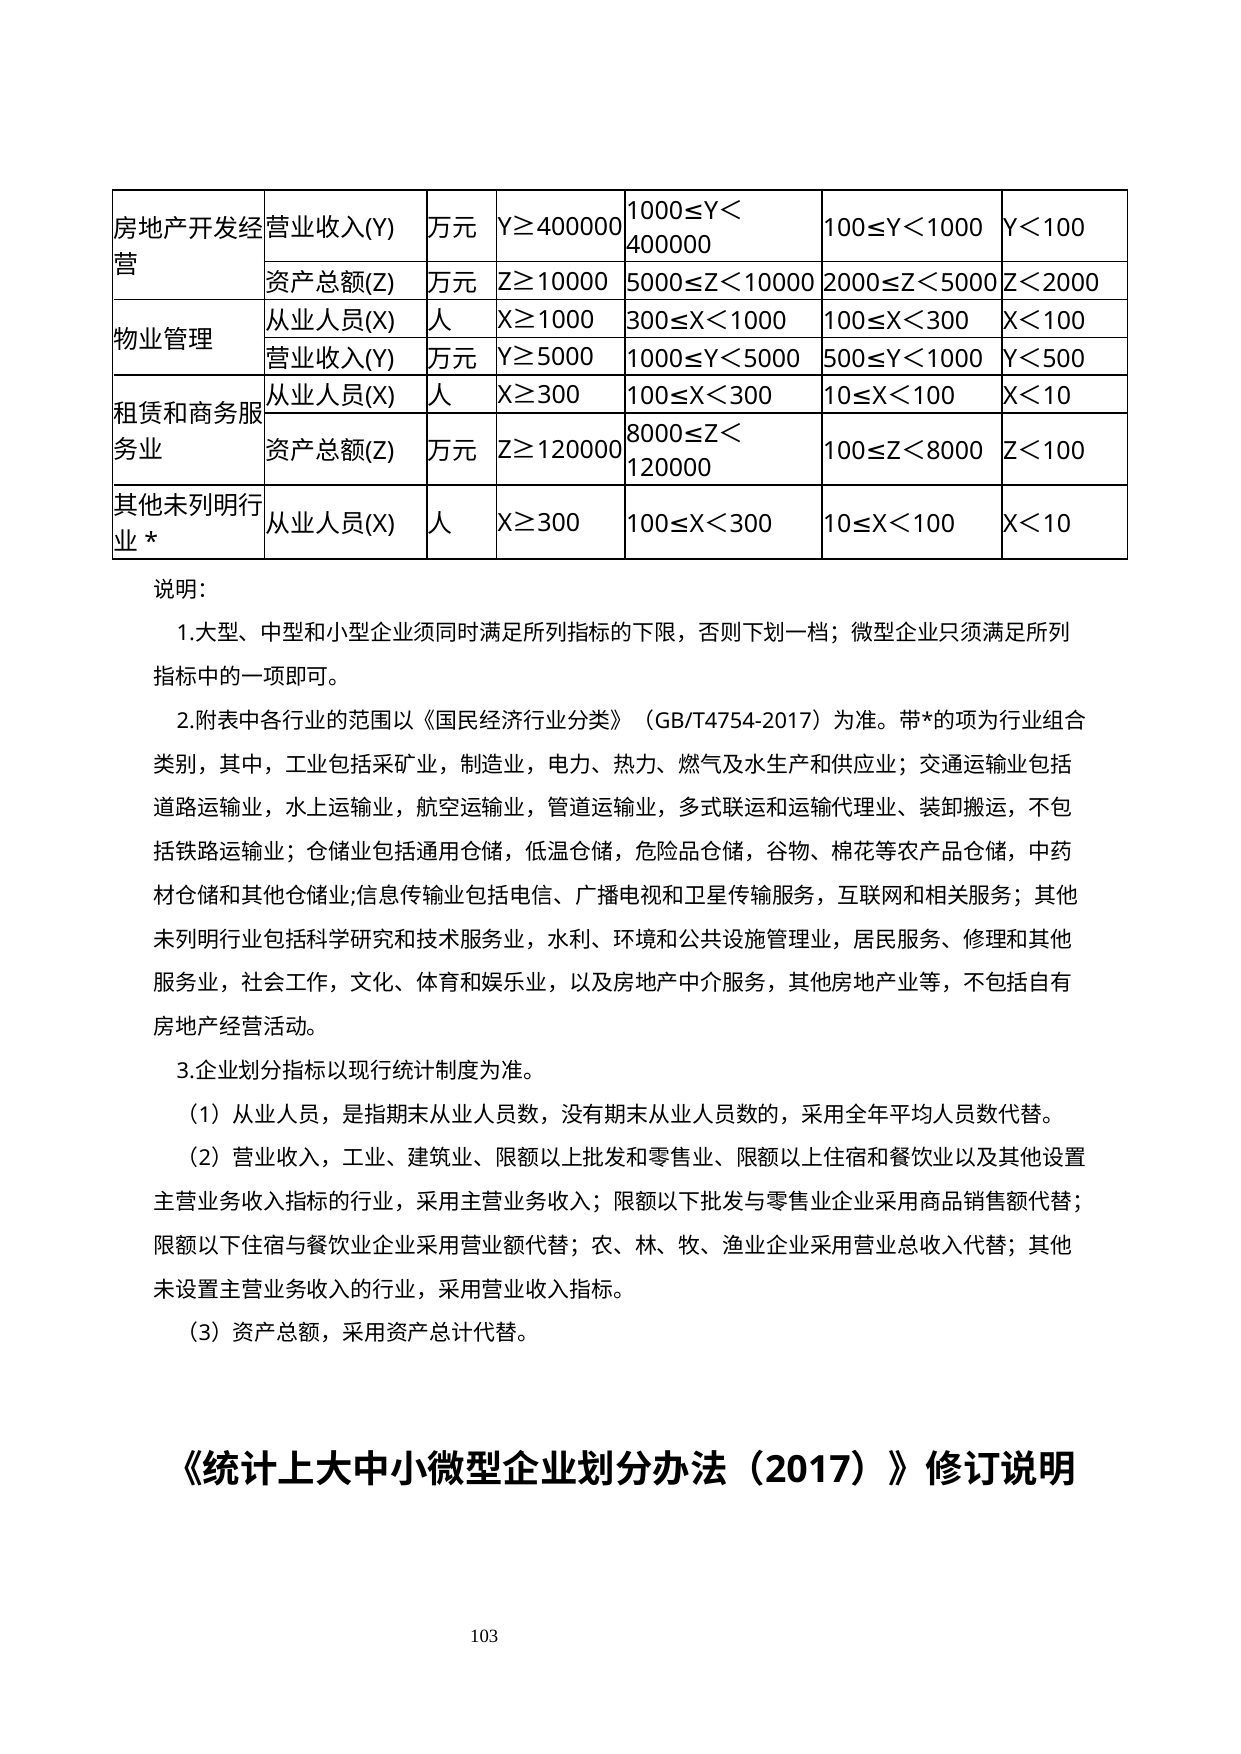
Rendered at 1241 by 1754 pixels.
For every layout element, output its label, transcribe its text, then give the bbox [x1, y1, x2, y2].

table_cell 营业收入(Y) [265, 191, 426, 261]
text （1）从业人员，是指期末从业人员数，没有期末从业人员数的，采用全年平均人员数代替。 [153, 1084, 1087, 1128]
table_cell X＜10 [1003, 376, 1127, 412]
text 1.大型、中型和小型企业须同时满足所列指标的下限，否则下划一档；微型企业只须满足所列指标中的一项即可。 [153, 603, 1087, 691]
table_cell 10≤X＜100 [823, 486, 1001, 558]
table_cell 万元 [428, 414, 496, 484]
table_cell 100≤Y＜1000 [823, 191, 1001, 261]
text （2）营业收入，工业、建筑业、限额以上批发和零售业、限额以上住宿和餐饮业以及其他设置主营业务收入指标的行业，采用主营业务收入；限额以下批发与零售业企业采用商品销售额代替；限额以下住宿与餐饮业企业采用营业额代替；农、林、牧、渔业企业采用营业总收入代替；其他未设置主营业务收入的行业，采用营业收入指标。 [153, 1128, 1087, 1303]
table_cell 1000≤Y＜400000 [626, 191, 821, 261]
table_cell 物业管理 [113, 300, 264, 374]
table_cell 其他未列明行业 * [113, 485, 264, 558]
table_cell X＜10 [1003, 486, 1127, 558]
table_cell 租赁和商务服务业 [113, 375, 264, 484]
text 2.附表中各行业的范围以《国民经济行业分类》（GB/T4754-2017）为准。带*的项为行业组合类别，其中，工业包括采矿业，制造业，电力、热力、燃气及水生产和供应业；交通运输业包括道路运输业，水上运输业，航空运输业，管道运输业，多式联运和运输代理业、装卸搬运，不包括铁路运输业；仓储业包括通用仓储，低温仓储，危险品仓储，谷物、棉花等农产品仓储，中药材仓储和其他仓储业;信息传输业包括电信、广播电视和卫星传输服务，互联网和相关服务；其他未列明行业包括科学研究和技术服务业，水利、环境和公共设施管理业，居民服务、修理和其他服务业，社会工作，文化、体育和娱乐业，以及房地产中介服务，其他房地产业等，不包括自有房地产经营活动。 [153, 691, 1087, 1041]
table_cell Y＜500 [1003, 338, 1127, 374]
table_cell 100≤X＜300 [626, 376, 821, 412]
text 说明： [153, 560, 1087, 603]
table_cell 营业收入(Y) [265, 338, 426, 374]
table_cell 从业人员(X) [265, 376, 426, 412]
table_cell Z＜100 [1003, 414, 1127, 484]
table_cell Y≥5000 [497, 338, 624, 374]
table_cell 从业人员(X) [265, 486, 426, 558]
table_cell 100≤Z＜8000 [823, 414, 1001, 484]
table_cell X＜100 [1003, 300, 1127, 336]
table_cell 100≤X＜300 [626, 486, 821, 558]
table_cell 资产总额(Z) [265, 414, 426, 484]
table_cell Z≥120000 [497, 414, 624, 484]
table_cell 万元 [428, 262, 496, 299]
table_cell 500≤Y＜1000 [823, 338, 1001, 374]
table_cell 人 [428, 376, 496, 412]
table_cell X≥300 [497, 376, 624, 412]
table_cell Y＜100 [1003, 191, 1127, 261]
table_cell 8000≤Z＜120000 [626, 414, 821, 484]
table_cell Z＜2000 [1003, 262, 1127, 299]
table_cell 万元 [428, 338, 496, 374]
table_cell 10≤X＜100 [823, 376, 1001, 412]
text （3）资产总额，采用资产总计代替。 [153, 1303, 1087, 1347]
table_cell 万元 [428, 191, 496, 261]
text 《统计上大中小微型企业划分办法（2017）》修订说明 [153, 1431, 1087, 1493]
text 3.企业划分指标以现行统计制度为准。 [153, 1041, 1087, 1084]
table_cell 人 [428, 300, 496, 336]
table_cell 5000≤Z＜10000 [626, 262, 821, 299]
table_cell 资产总额(Z) [265, 262, 426, 299]
table_cell 房地产开发经营 [113, 191, 264, 299]
table_cell 1000≤Y＜5000 [626, 338, 821, 374]
table_cell X≥1000 [497, 300, 624, 336]
table_cell Z≥10000 [497, 262, 624, 299]
table_cell X≥300 [497, 486, 624, 558]
table_cell 300≤X＜1000 [626, 300, 821, 336]
table_cell Y≥400000 [497, 191, 624, 261]
table_cell 人 [428, 486, 496, 558]
table_cell 100≤X＜300 [823, 300, 1001, 336]
table_cell 从业人员(X) [265, 300, 426, 336]
table_cell 2000≤Z＜5000 [823, 262, 1001, 299]
